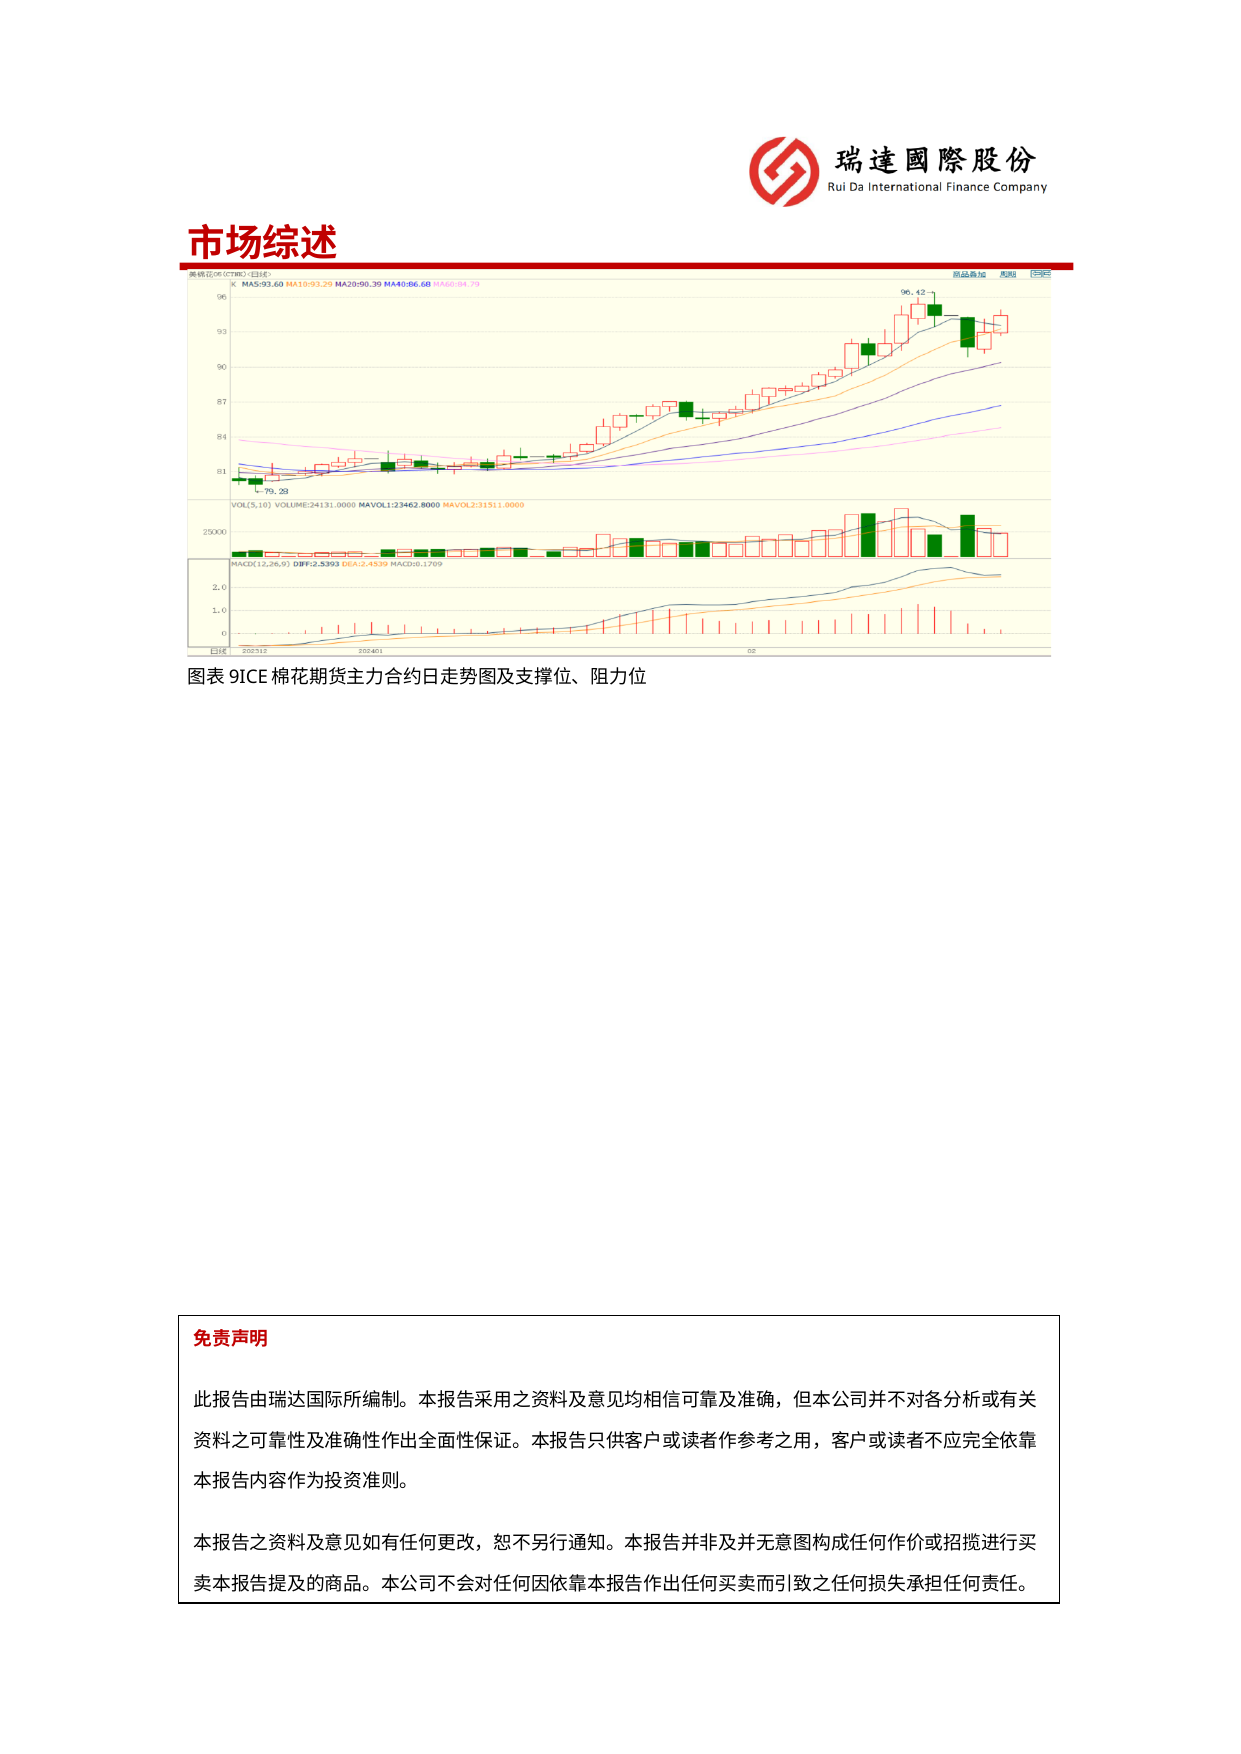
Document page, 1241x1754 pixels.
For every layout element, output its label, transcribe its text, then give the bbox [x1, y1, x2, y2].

text 图表9ICE棉花期货主力合约日走势图及支撑位、阻力位 [187, 659, 1053, 692]
picture [187, 269, 1052, 657]
picture [743, 130, 1054, 213]
